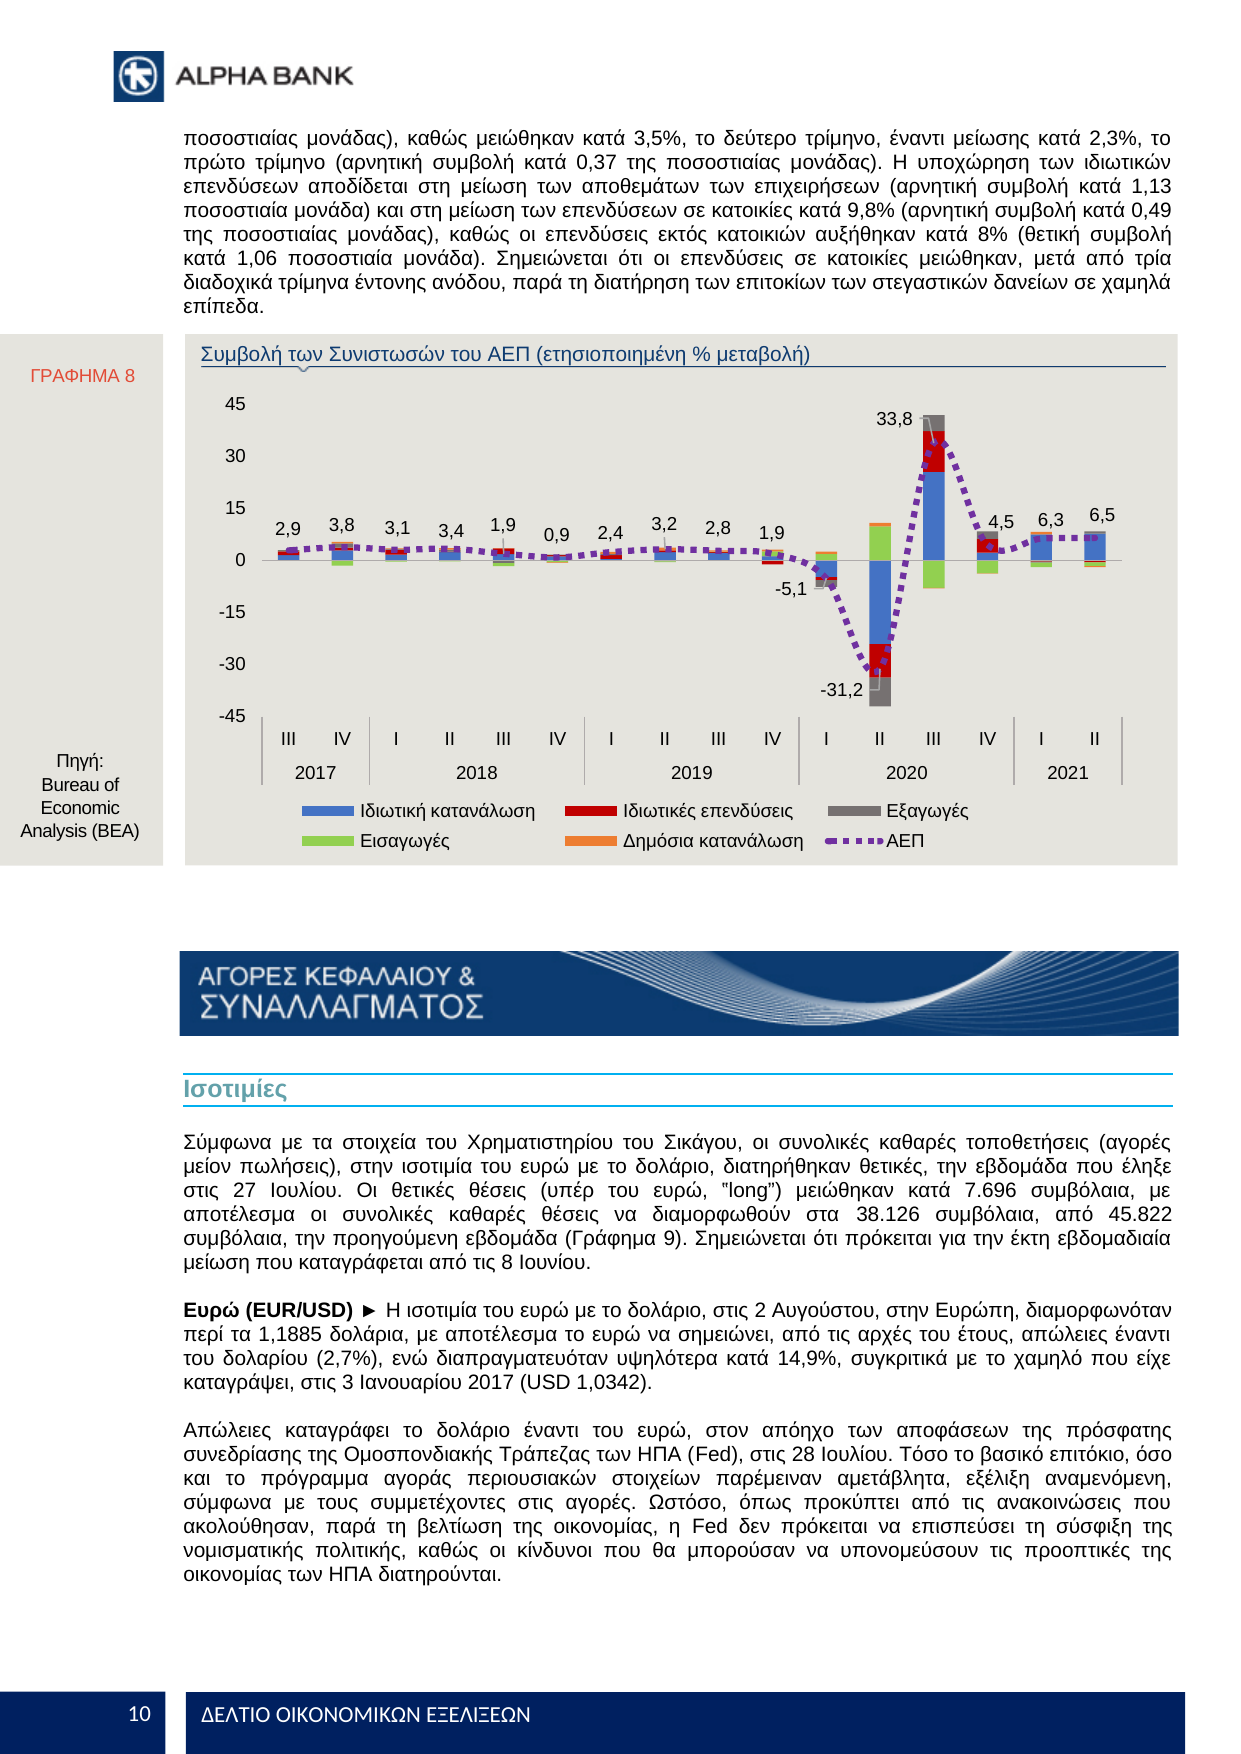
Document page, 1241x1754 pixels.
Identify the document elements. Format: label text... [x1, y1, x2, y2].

text Απώλειες καταγράφει το δολάριο έναντι του ευρώ, στον απόηχο των αποφάσεων της πρόσφατης συνεδρίασης της Ομοσπονδιακής Τράπεζας των ΗΠΑ (Fed), στις 28 Ιουλίου. Τόσο το βασικό επιτόκιο, όσο και το πρόγραμμα αγοράς περιουσιακών στοιχείων παρέμειναν αμετάβλητα, εξέλιξη αναμενόμενη, σύμφωνα με τους συμμετέχοντες στις αγορές. Ωστόσο, όπως προκύπτει από τις ανακοινώσεις που ακολούθησαν, παρά τη βελτίωση της οικονομίας, η Fed δεν πρόκειται να επισπεύσει τη σύσφιξη της νομισματικής πολιτικής, καθώς οι κίνδυνοι που θα μπορούσαν να υπονομεύσουν τις προοπτικές της οικονομίας των ΗΠΑ διατηρούνται. [183, 1418, 1173, 1585]
subtitle Ισοτιμίες [183, 1075, 1173, 1105]
picture [179, 951, 1179, 1036]
picture [113, 51, 354, 102]
text Σύμφωνα με τα στοιχεία του Χρηματιστηρίου του Σικάγου, οι συνολικές καθαρές τοποθετήσεις (αγορές μείον πωλήσεις), στην ισοτιμία του ευρώ με το δολάριο, διατηρήθηκαν θετικές, την εβδομάδα που έληξε στις 27 Ιουλίου. Οι θετικές θέσεις (υπέρ του ευρώ, ‟long”) μειώθηκαν κατά 7.696 συμβόλαια, με αποτέλεσμα οι συνολικές καθαρές θέσεις να διαμορφωθούν στα 38.126 συμβόλαια, από 45.822 συμβόλαια, την προηγούμενη εβδομάδα (Γράφημα 9). Σημειώνεται ότι πρόκειται για την έκτη εβδομαδιαία μείωση που καταγράφεται από τις 8 Ιουνίου. [183, 1130, 1173, 1274]
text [183, 126, 1173, 317]
text Ευρώ (EUR/USD) ► Η ισοτιμία του ευρώ με το δολάριο, στις 2 Αυγούστου, στην Ευρώπη, διαμορφωνόταν περί τα 1,1885 δολάρια, με αποτέλεσμα το ευρώ να σημειώνει, από τις αρχές του έτους, απώλειες έναντι του δολαρίου (2,7%), ενώ διαπραγματευόταν υψηλότερα κατά 14,9%, συγκριτικά με το χαμηλό που είχε καταγράψει, στις 3 Ιανουαρίου 2017 (USD 1,0342). [183, 1298, 1173, 1394]
